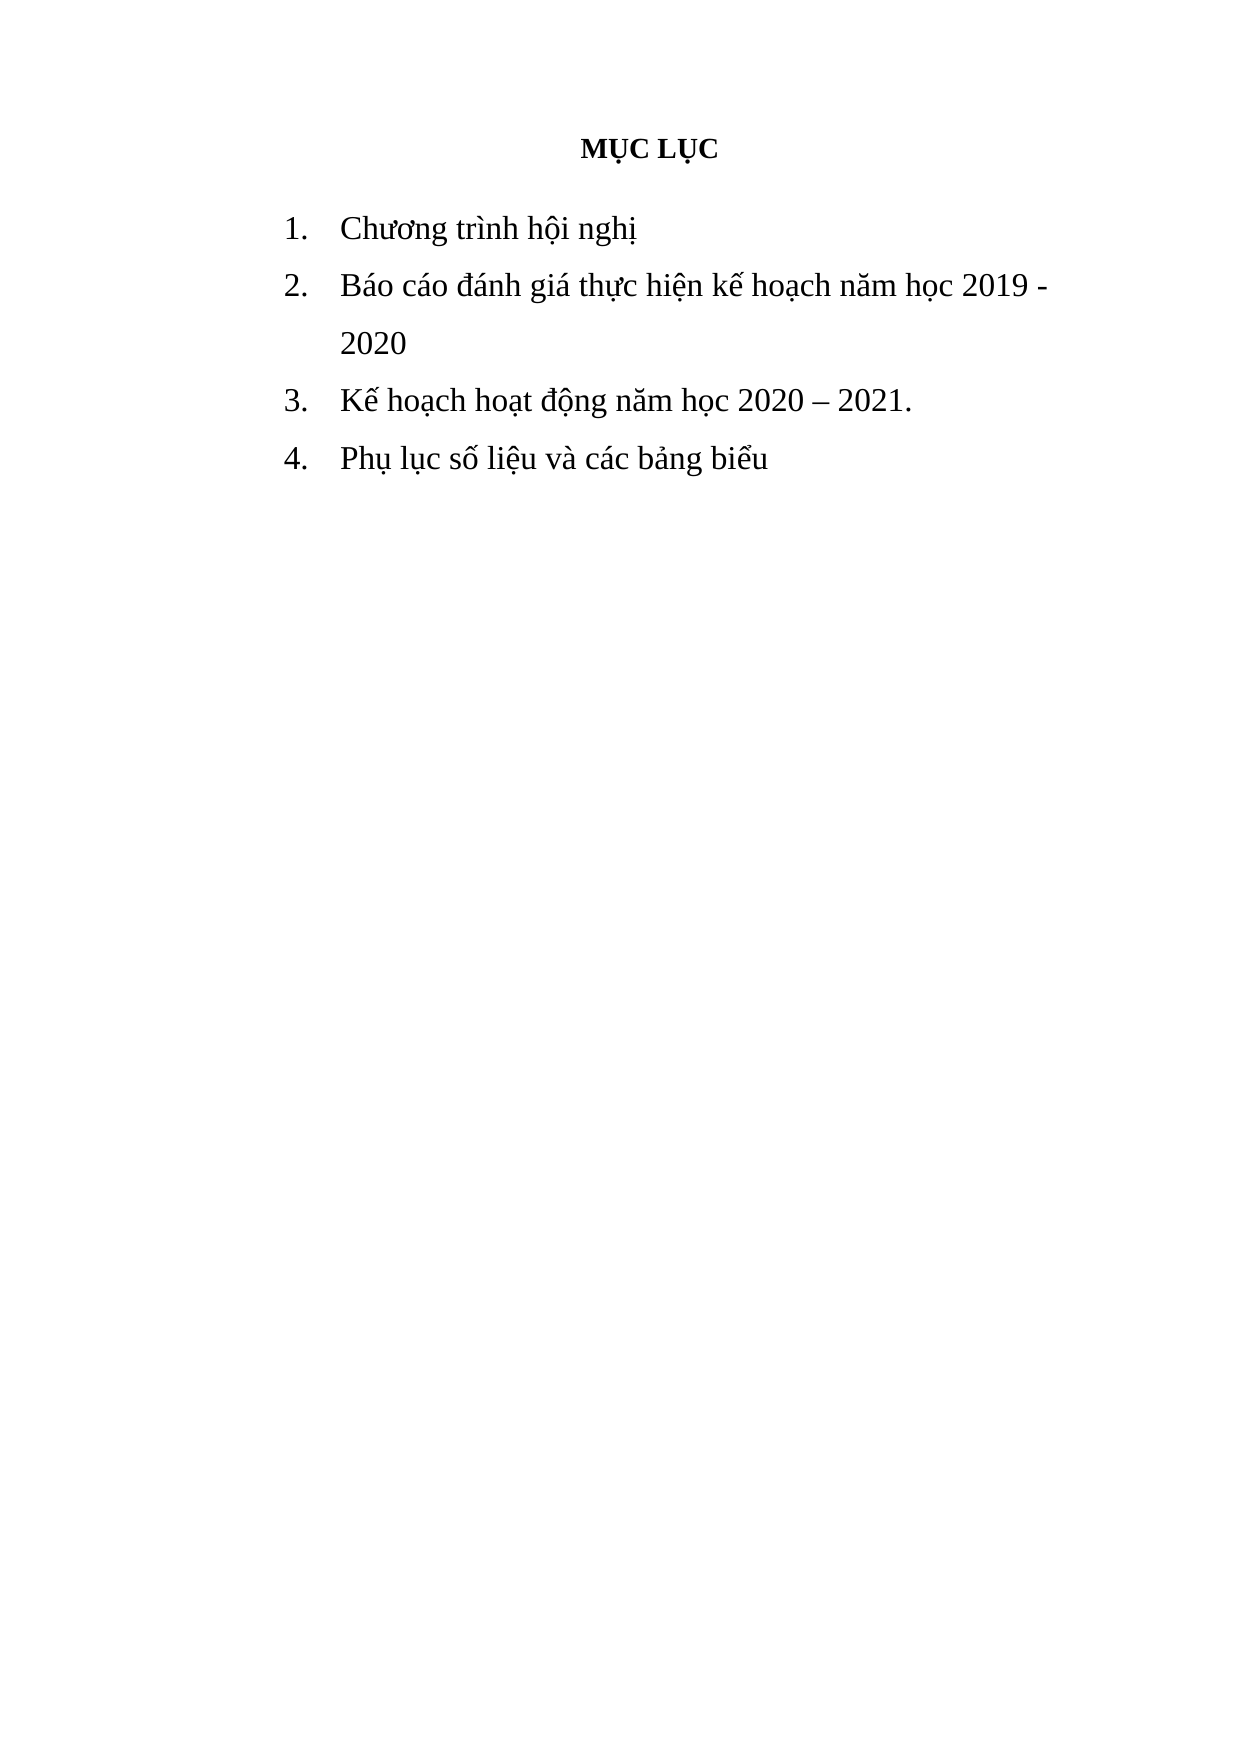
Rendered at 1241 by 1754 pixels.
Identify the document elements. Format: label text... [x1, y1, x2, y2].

list Kế hoạch hoạt động năm học 2020 – 2021. [283, 381, 1048, 419]
list Chương trình hội nghị [283, 208, 1048, 246]
list Phụ lục số liệu và các bảng biểu [283, 438, 1048, 476]
text MỤC LỤC [177, 131, 1122, 164]
list Báo cáo đánh giá thực hiện kế hoạch năm học 2019 - 2020 [283, 266, 1048, 361]
